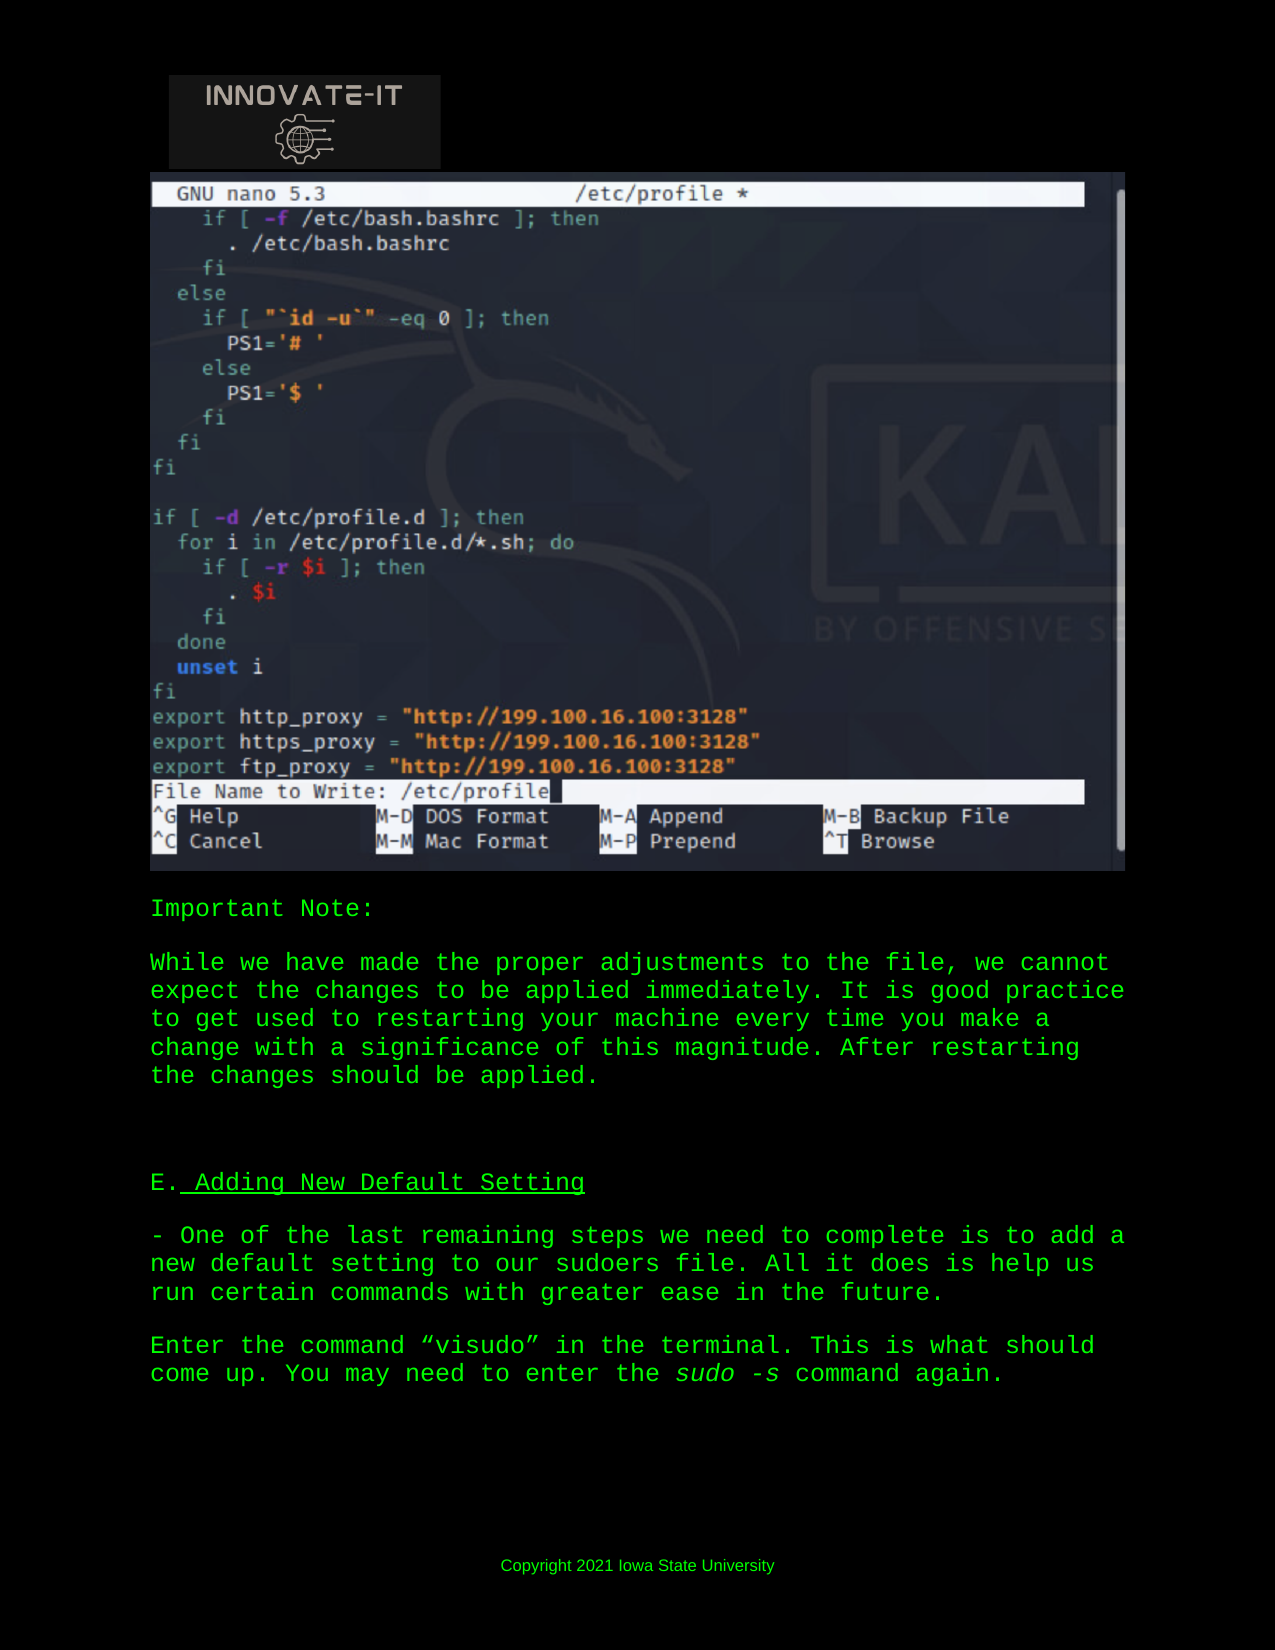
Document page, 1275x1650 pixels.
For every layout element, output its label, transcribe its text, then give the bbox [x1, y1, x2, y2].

text Important Note: [150, 896, 1125, 924]
text - One of the last remaining steps we need to complete is to add a new default setting to our sudoers file. All it does is help us run certain commands with greater ease in the future. [150, 1222, 1125, 1307]
text While we have made the proper adjustments to the file, we cannot expect the changes to be applied immediately. It is good practice to get used to restarting your machine every time you make a change with a significance of this magnitude. After restarting the changes should be applied. [150, 949, 1125, 1091]
picture [150, 172, 1125, 871]
text E. Adding New Default Setting [150, 1169, 1125, 1197]
text Enter the command “visudo” in the terminal. This is what should come up. You may need to enter the sudo -s command again. [150, 1332, 1125, 1389]
